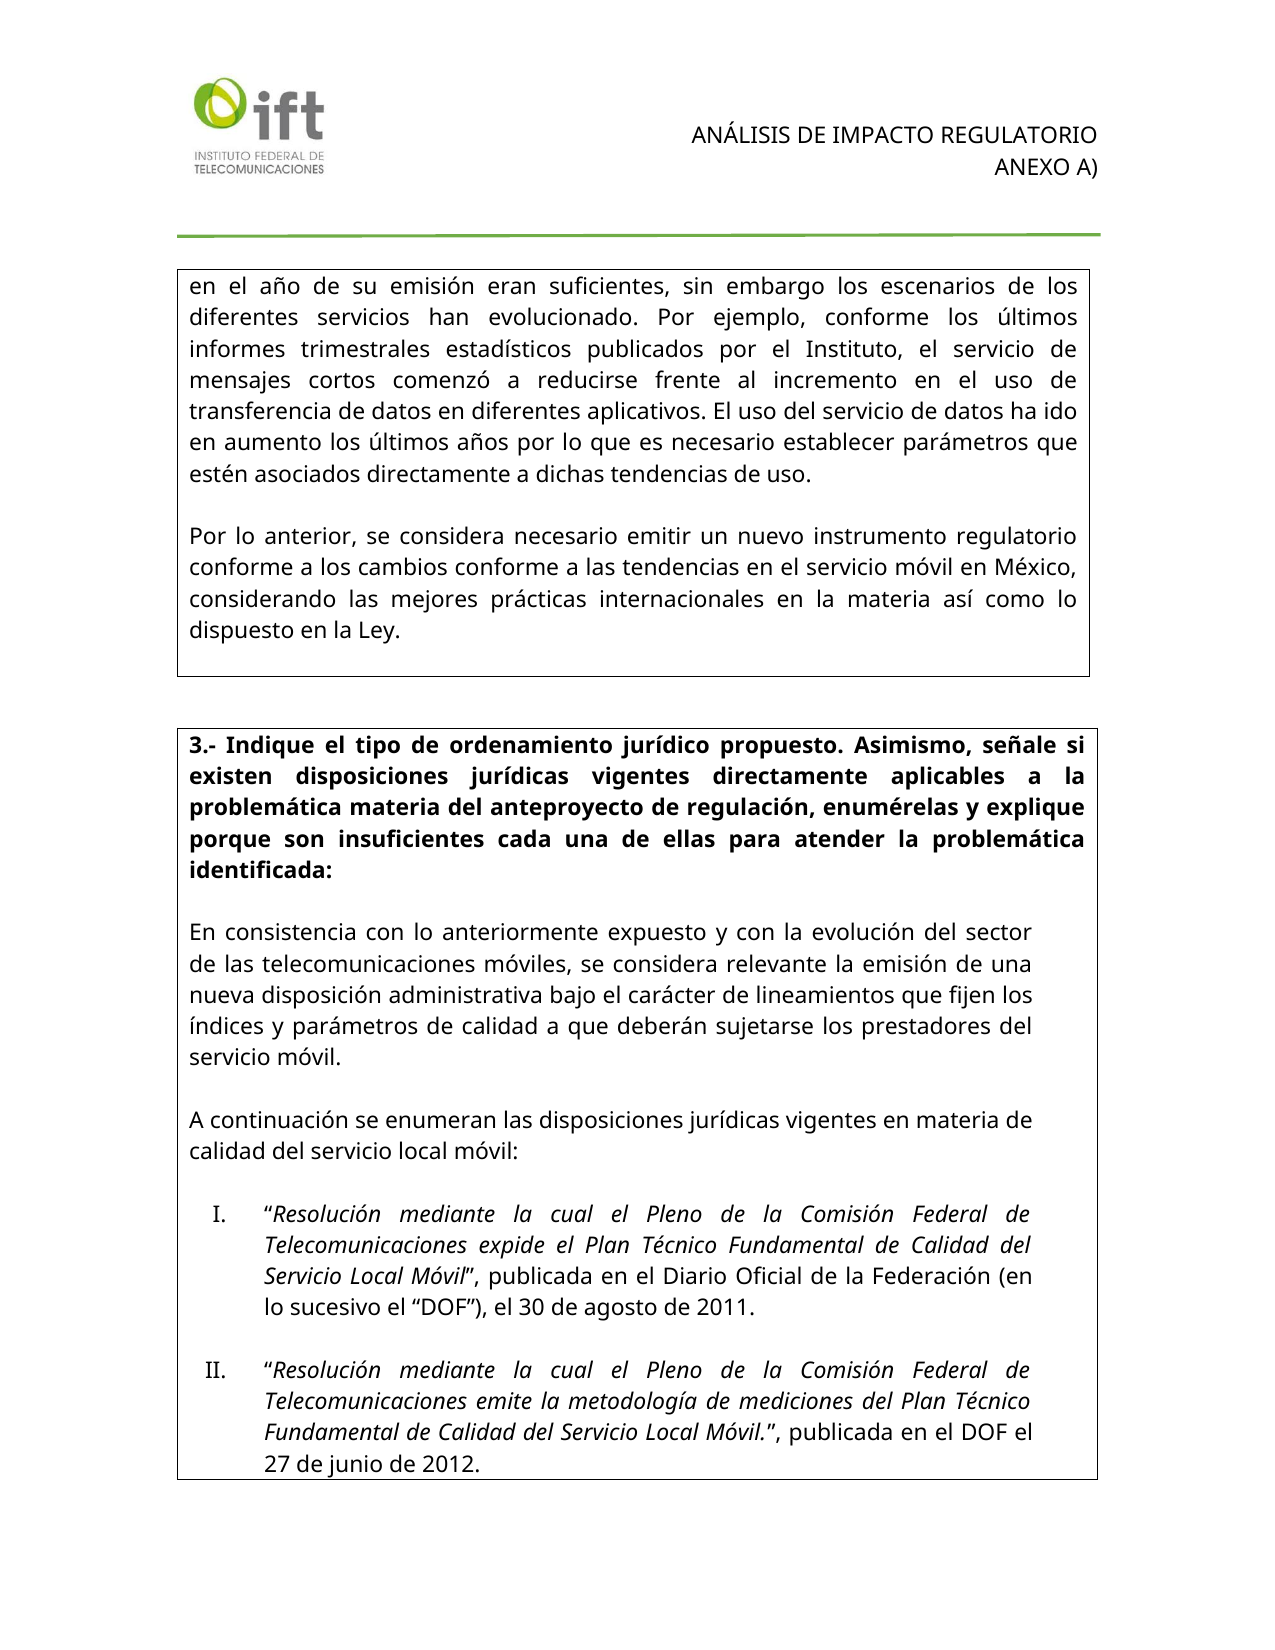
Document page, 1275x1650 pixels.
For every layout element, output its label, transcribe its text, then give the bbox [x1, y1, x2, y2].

picture [176, 73, 347, 191]
